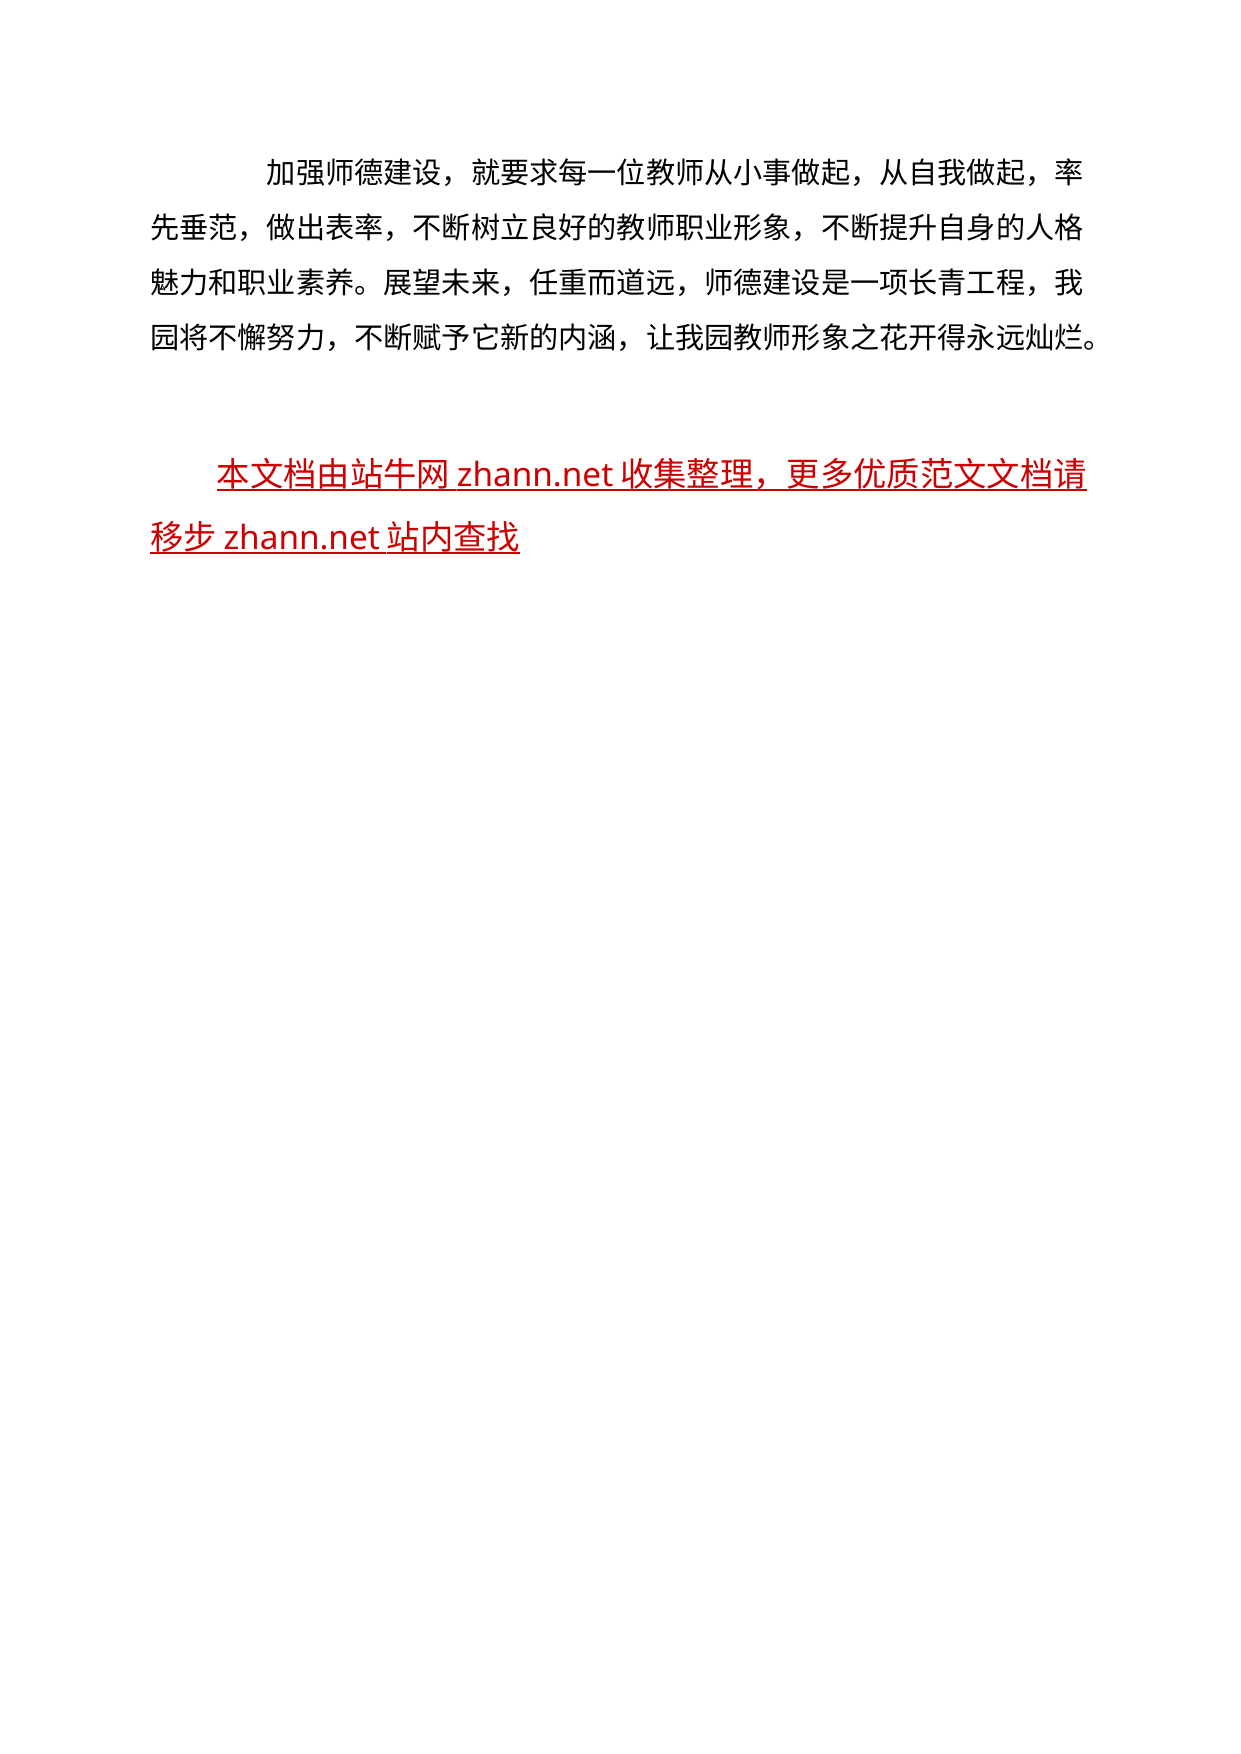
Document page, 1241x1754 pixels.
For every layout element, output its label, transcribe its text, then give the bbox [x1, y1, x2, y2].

text 加强师德建设，就要求每一位教师从小事做起，从自我做起，率先垂范，做出表率，不断树立良好的教师职业形象，不断提升自身的人格魅力和职业素养。展望未来，任重而道远，师德建设是一项长青工程，我园将不懈努力，不断赋予它新的内涵，让我园教师形象之花开得永远灿烂。 [150, 150, 1090, 357]
text 本文档由站牛网zhann.net收集整理，更多优质范文文档请移步zhann.net站内查找 [150, 448, 1090, 559]
